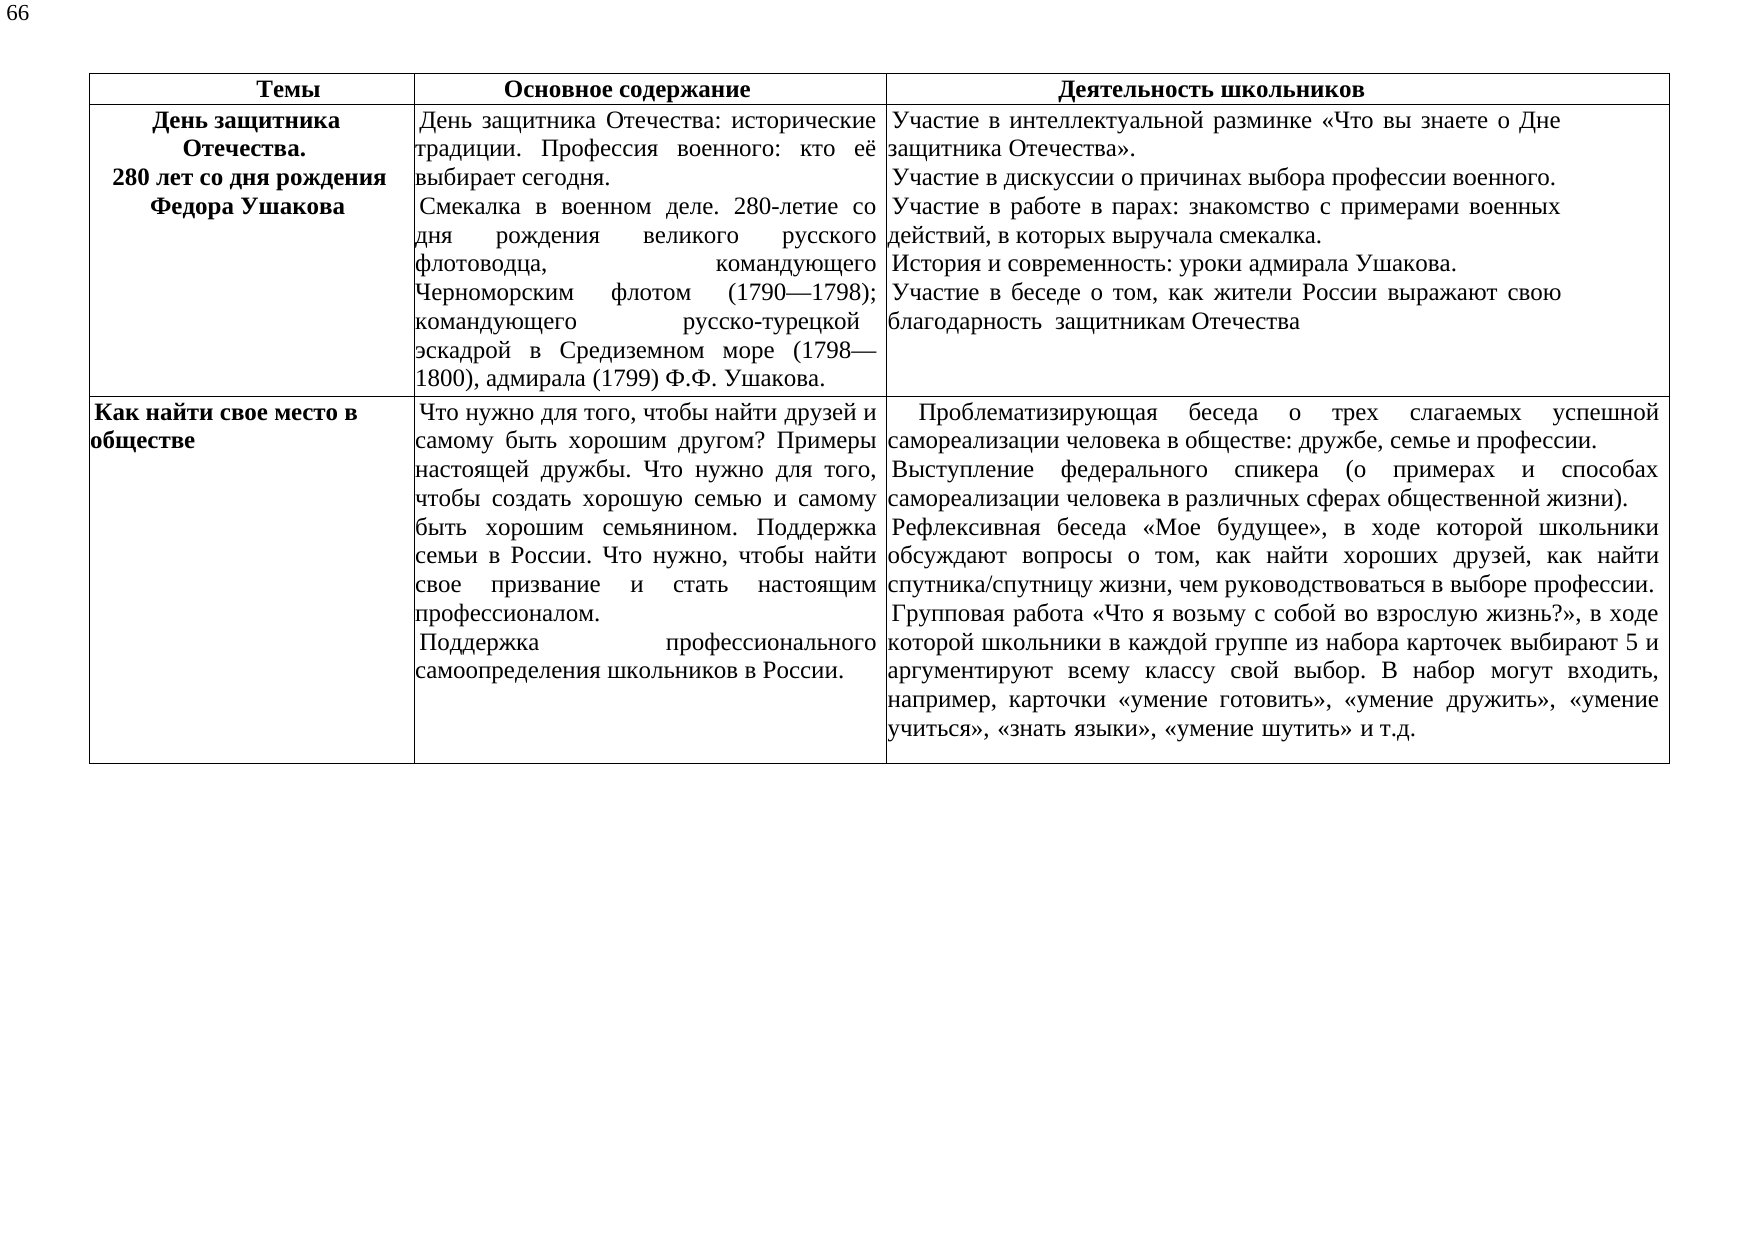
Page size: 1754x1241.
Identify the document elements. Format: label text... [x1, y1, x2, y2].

table_cell День защитника Отечества: исторические традиции. Профессия военного: кто её выбирает сегодня. Смекалка в военном деле. 280-летие со дня рождения великого русского флотоводца, командующего Черноморским флотом (1790—1798); командующего русско-турецкой эскадрой в Средиземном море (1798— 1800), адмирала (1799) Ф.Ф. Ушакова. [415, 105, 886, 396]
table_header Темы [90, 74, 414, 104]
table_cell Что нужно для того, чтобы найти друзей и самому быть хорошим другом? Примеры настоящей дружбы. Что нужно для того, чтобы создать хорошую семью и самому быть хорошим семьянином. Поддержка семьи в России. Что нужно, чтобы найти свое призвание и стать настоящим профессионалом. Поддержка профессионального самоопределения школьников в России. [415, 397, 886, 763]
table_header Основное содержание [415, 74, 886, 104]
table_cell Участие в интеллектуальной разминке «Что вы знаете о Дне защитника Отечества». Участие в дискуссии о причинах выбора профессии военного. Участие в работе в парах: знакомство с примерами военных действий, в которых выручала смекалка. История и современность: уроки адмирала Ушакова. Участие в беседе о том, как жители России выражают свою благодарность защитникам Отечества [887, 105, 1669, 396]
table_cell День защитника Отечества. 280 лет со дня рождения Федора Ушакова [90, 105, 414, 396]
table_cell Как найти свое место в обществе [90, 397, 414, 763]
table_cell Проблематизирующая беседа о трех слагаемых успешной самореализации человека в обществе: дружбе, семье и профессии. Выступление федерального спикера (о примерах и способах самореализации человека в различных сферах общественной жизни). Рефлексивная беседа «Мое будущее», в ходе которой школьники обсуждают вопросы о том, как найти хороших друзей, как найти спутника/спутницу жизни, чем руководствоваться в выборе профессии. Групповая работа «Что я возьму с собой во взрослую жизнь?», в ходе которой школьники в каждой группе из набора карточек выбирают 5 и аргументируют всему классу свой выбор. В набор могут входить, например, карточки «умение готовить», «умение дружить», «умение учиться», «знать языки», «умение шутить» и т.д. [887, 397, 1669, 763]
table_header Деятельность школьников [887, 74, 1669, 104]
